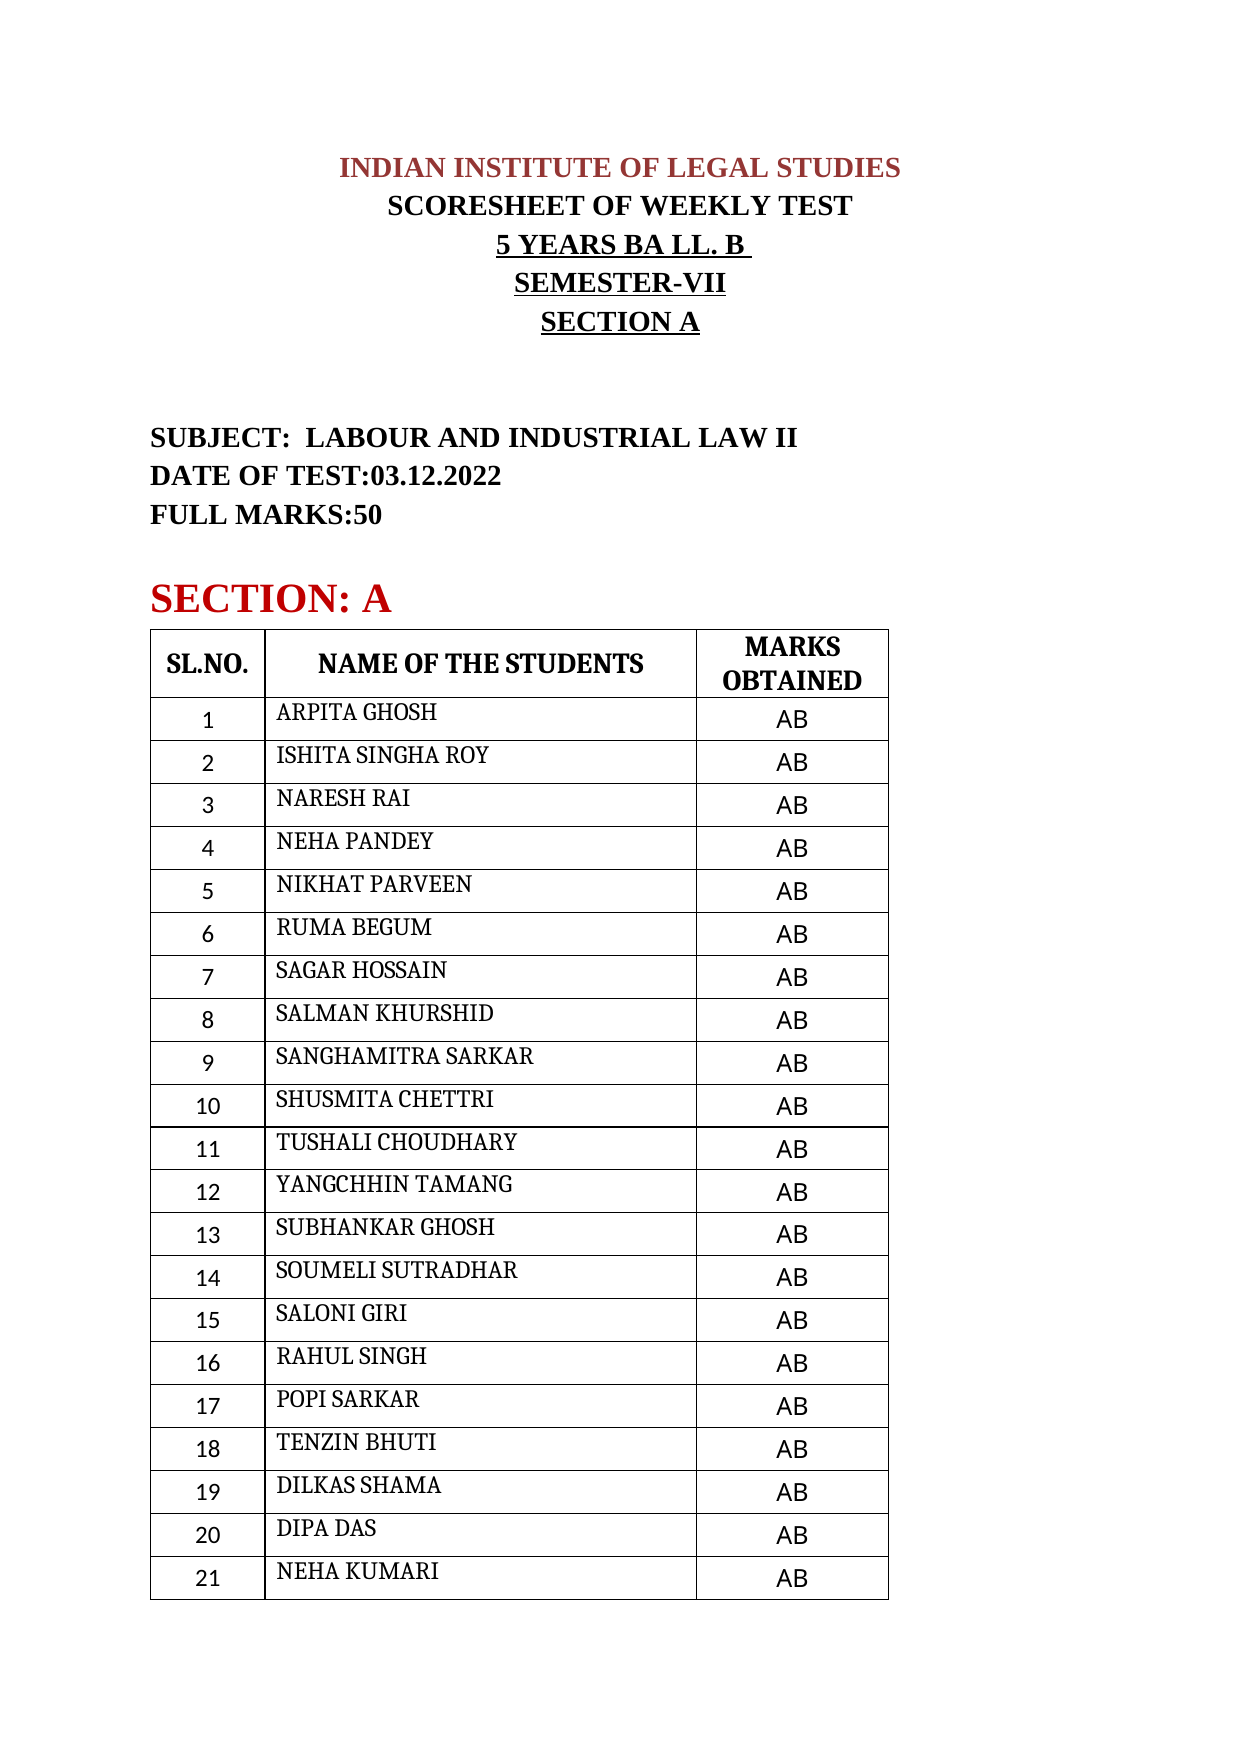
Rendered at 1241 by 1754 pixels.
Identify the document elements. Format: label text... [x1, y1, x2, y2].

table_cell 4 [151, 827, 264, 869]
table_header MARKS OBTAINED [697, 630, 888, 697]
table_cell AB [697, 1170, 888, 1212]
table_cell 7 [151, 956, 264, 998]
text SUBJECT: LABOUR AND INDUSTRIAL LAW II [150, 420, 1090, 453]
table_cell TUSHALI CHOUDHARY [266, 1128, 696, 1169]
text INDIAN INSTITUTE OF LEGAL STUDIES [150, 150, 1090, 183]
table_header SL.NO. [151, 630, 264, 697]
table_cell AB [697, 1514, 888, 1556]
table_cell SALONI GIRI [266, 1299, 696, 1341]
table_cell 21 [151, 1557, 264, 1598]
table_cell RUMA BEGUM [266, 913, 696, 955]
table_cell AB [697, 999, 888, 1041]
table_cell AB [697, 1428, 888, 1470]
text DATE OF TEST:03.12.2022 [150, 458, 1090, 492]
table_cell SUBHANKAR GHOSH [266, 1213, 696, 1255]
table_cell 1 [151, 698, 264, 740]
table_cell 3 [151, 784, 264, 826]
table_cell 17 [151, 1385, 264, 1427]
table_cell AB [697, 1128, 888, 1169]
table_cell AB [697, 784, 888, 826]
table_cell YANGCHHIN TAMANG [266, 1170, 696, 1212]
text FULL MARKS:50 [150, 497, 1090, 530]
table_cell 9 [151, 1042, 264, 1083]
table_cell AB [697, 1256, 888, 1298]
table_cell TENZIN BHUTI [266, 1428, 696, 1470]
table_cell 13 [151, 1213, 264, 1255]
table_cell NIKHAT PARVEEN [266, 870, 696, 912]
table_cell 11 [151, 1128, 264, 1169]
table_cell RAHUL SINGH [266, 1342, 696, 1384]
table_cell DILKAS SHAMA [266, 1471, 696, 1513]
table_cell AB [697, 698, 888, 740]
table_cell 14 [151, 1256, 264, 1298]
table_cell POPI SARKAR [266, 1385, 696, 1427]
table_cell AB [697, 1085, 888, 1126]
table_cell 15 [151, 1299, 264, 1341]
table_cell 5 [151, 870, 264, 912]
table_cell AB [697, 1213, 888, 1255]
table_cell SAGAR HOSSAIN [266, 956, 696, 998]
table_header NAME OF THE STUDENTS [266, 630, 696, 697]
table_cell 2 [151, 741, 264, 783]
text 5 YEARS BA LL. B [150, 227, 1090, 261]
table_cell NEHA PANDEY [266, 827, 696, 869]
table_cell AB [697, 1299, 888, 1341]
table_cell 8 [151, 999, 264, 1041]
table_cell ARPITA GHOSH [266, 698, 696, 740]
table_cell AB [697, 1557, 888, 1598]
text SECTION A [150, 304, 1090, 338]
table_cell 6 [151, 913, 264, 955]
table_cell NEHA KUMARI [266, 1557, 696, 1598]
table_cell AB [697, 1042, 888, 1083]
text SEMESTER-VII [150, 266, 1090, 299]
table_cell AB [697, 913, 888, 955]
table_cell 18 [151, 1428, 264, 1470]
text SECTION: A [150, 574, 1090, 622]
table_cell DIPA DAS [266, 1514, 696, 1556]
table_cell AB [697, 1342, 888, 1384]
table_cell AB [697, 956, 888, 998]
table_cell AB [697, 827, 888, 869]
table_cell ISHITA SINGHA ROY [266, 741, 696, 783]
table_cell AB [697, 1385, 888, 1427]
table_cell SHUSMITA CHETTRI [266, 1085, 696, 1126]
table_cell AB [697, 870, 888, 912]
table_cell 19 [151, 1471, 264, 1513]
table_cell AB [697, 1471, 888, 1513]
table_cell SALMAN KHURSHID [266, 999, 696, 1041]
table_cell 10 [151, 1085, 264, 1126]
table_cell SANGHAMITRA SARKAR [266, 1042, 696, 1083]
table_cell AB [697, 741, 888, 783]
table_cell SOUMELI SUTRADHAR [266, 1256, 696, 1298]
table_cell 16 [151, 1342, 264, 1384]
table_cell 12 [151, 1170, 264, 1212]
table_cell NARESH RAI [266, 784, 696, 826]
text SCORESHEET OF WEEKLY TEST [150, 188, 1090, 222]
table_cell 20 [151, 1514, 264, 1556]
